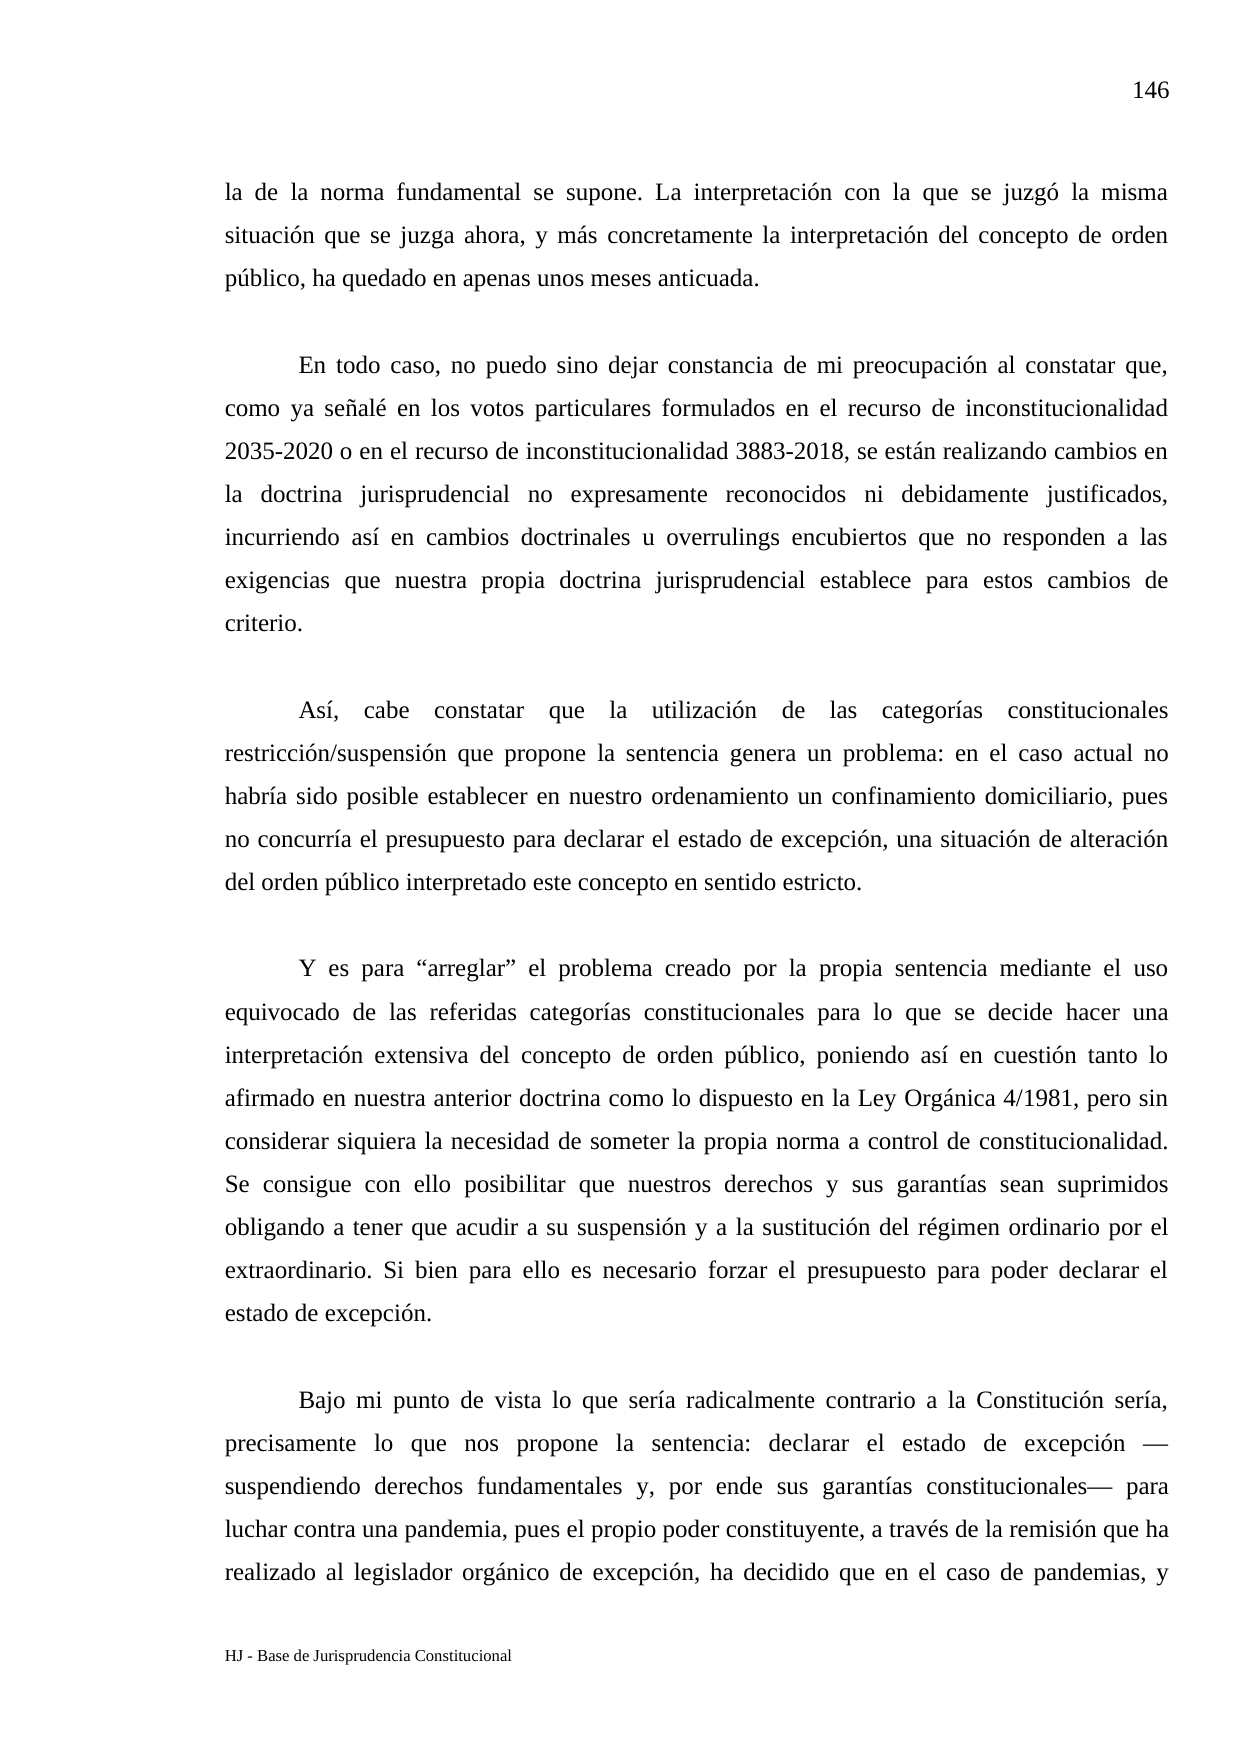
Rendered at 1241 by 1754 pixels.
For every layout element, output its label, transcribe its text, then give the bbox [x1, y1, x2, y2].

text Y es para “arreglar” el problema creado por la propia sentencia mediante el uso equivocado de las referidas categorías constitucionales para lo que se decide hacer una interpretación extensiva del concepto de orden público, poniendo así en cuestión tanto lo afirmado en nuestra anterior doctrina como lo dispuesto en la Ley Orgánica 4/1981, pero sin considerar siquiera la necesidad de someter la propia norma a control de constitucionalidad. Se consigue con ello posibilitar que nuestros derechos y sus garantías sean suprimidos obligando a tener que acudir a su suspensión y a la sustitución del régimen ordinario por el extraordinario. Si bien para ello es necesario forzar el presupuesto para poder declarar el estado de excepción. [224, 953, 1169, 1327]
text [224, 1385, 1169, 1586]
text En todo caso, no puedo sino dejar constancia de mi preocupación al constatar que, como ya señalé en los votos particulares formulados en el recurso de inconstitucionalidad 2035-2020 o en el recurso de inconstitucionalidad 3883-2018, se están realizando cambios en la doctrina jurisprudencial no expresamente reconocidos ni debidamente justificados, incurriendo así en cambios doctrinales u overrulings encubiertos que no responden a las exigencias que nuestra propia doctrina jurisprudencial establece para estos cambios de criterio. [224, 350, 1169, 637]
text Así, cabe constatar que la utilización de las categorías constitucionales restricción/suspensión que propone la sentencia genera un problema: en el caso actual no habría sido posible establecer en nuestro ordenamiento un confinamiento domiciliario, pues no concurría el presupuesto para declarar el estado de excepción, una situación de alteración del orden público interpretado este concepto en sentido estricto. [224, 695, 1169, 896]
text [224, 177, 1169, 292]
